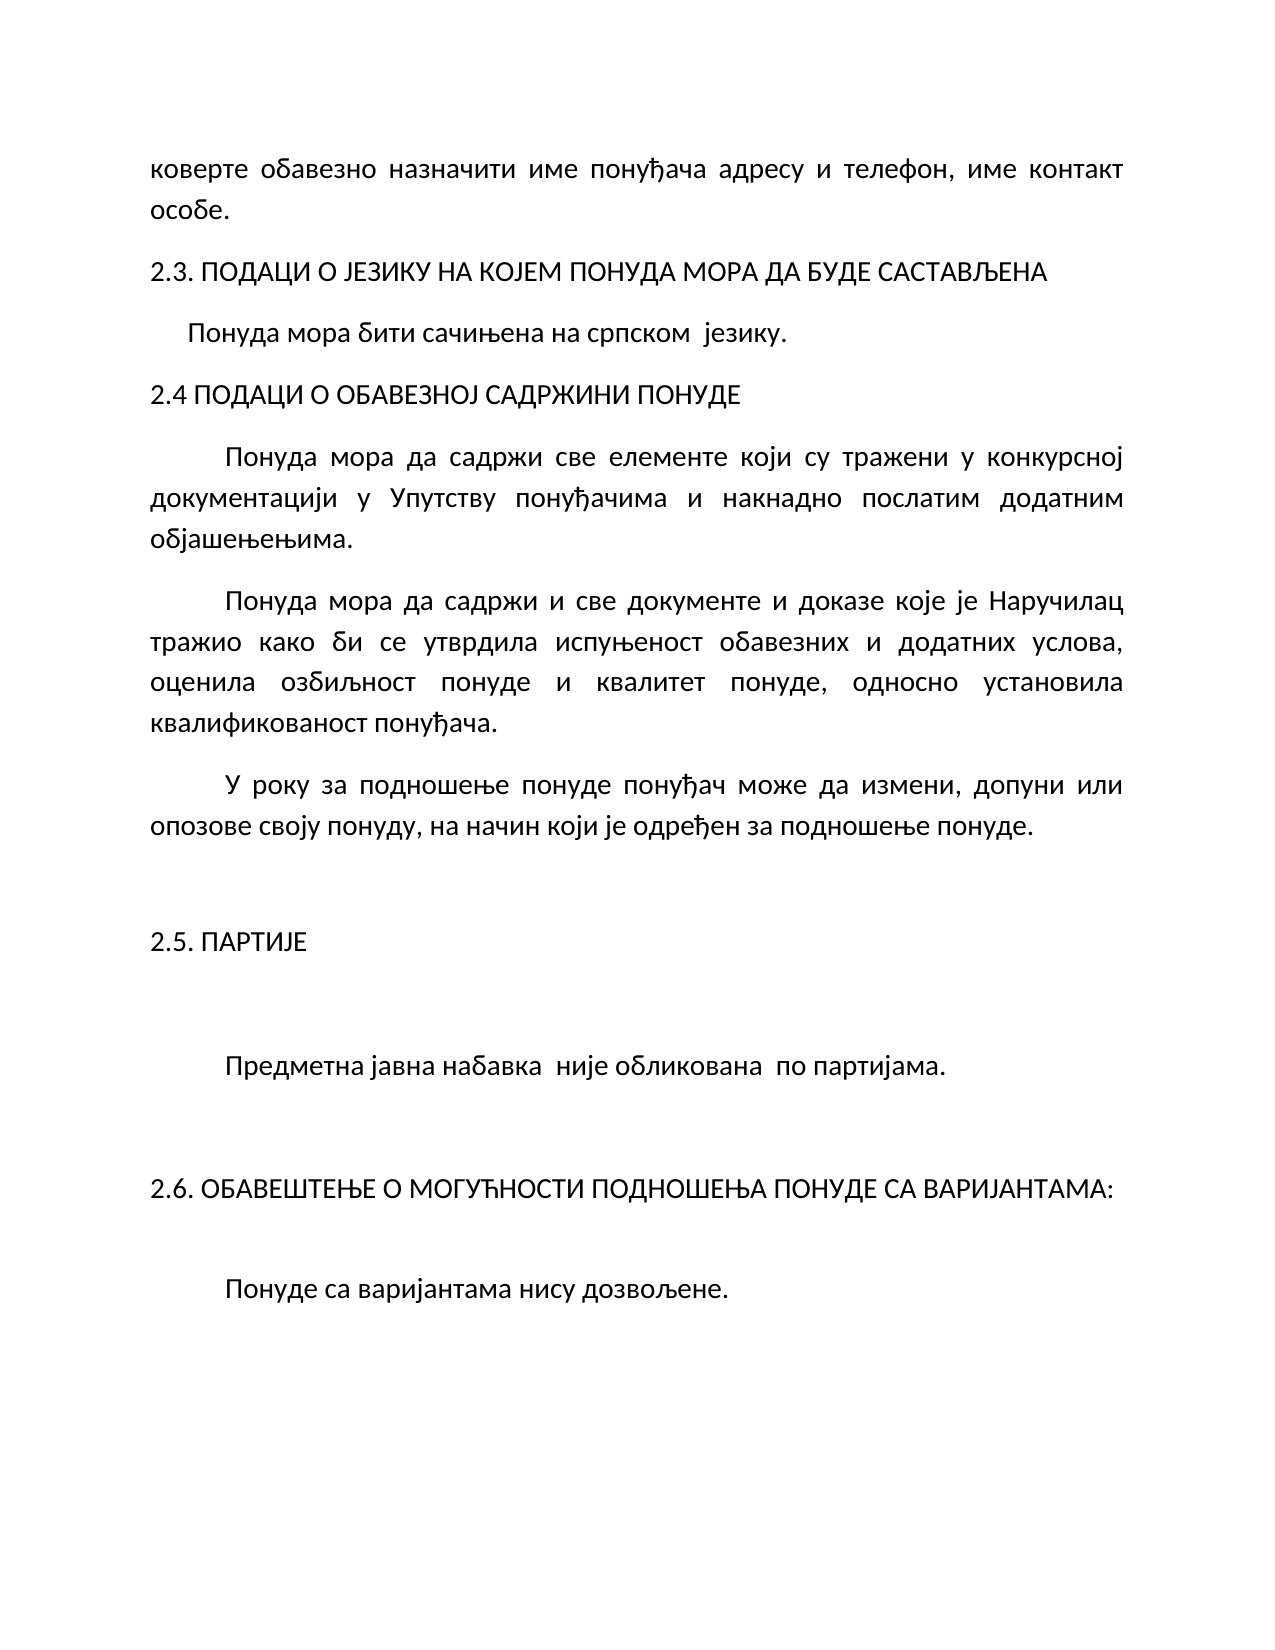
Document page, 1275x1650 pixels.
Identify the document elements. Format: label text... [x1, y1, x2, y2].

text 2.3. ПОДАЦИ О ЈЕЗИКУ НА КОЈЕМ ПОНУДА МОРА ДА БУДЕ САСТАВЉЕНА [150, 253, 1125, 288]
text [150, 150, 1125, 227]
text Понуде са варијантама нису дозвољене. [150, 1271, 1125, 1306]
text 2.5. ПАРТИЈЕ [150, 923, 1125, 959]
text У року за подношење понуде понуђач може да измени, допуни или опозове своју понуду, на начин који је одређен за подношење понуде. [150, 766, 1125, 843]
text 2.4 ПОДАЦИ О ОБАВЕЗНОЈ САДРЖИНИ ПОНУДЕ [150, 376, 1125, 412]
text Понуда мора да садржи и све документе и доказе које је Наручилац тражио како би се утврдила испуњеност обавезних и додатних услова, оценила озбиљност понуде и квалитет понуде, односно установила квалификованост понуђача. [150, 582, 1125, 740]
text Предметна јавна набавка није обликована по партијама. [150, 1047, 1125, 1082]
text Понуда мора да садржи све елементе који су тражени у конкурсној документацији у Упутству понуђачима и накнадно послатим додатним објашењењима. [150, 438, 1125, 556]
text Понуда мора бити сачињена на српском језику. [187, 314, 1125, 350]
text 2.6. ОБАВЕШТЕЊЕ О МОГУЋНОСТИ ПОДНОШЕЊА ПОНУДЕ СА ВАРИЈАНТАМА: [150, 1170, 1125, 1206]
